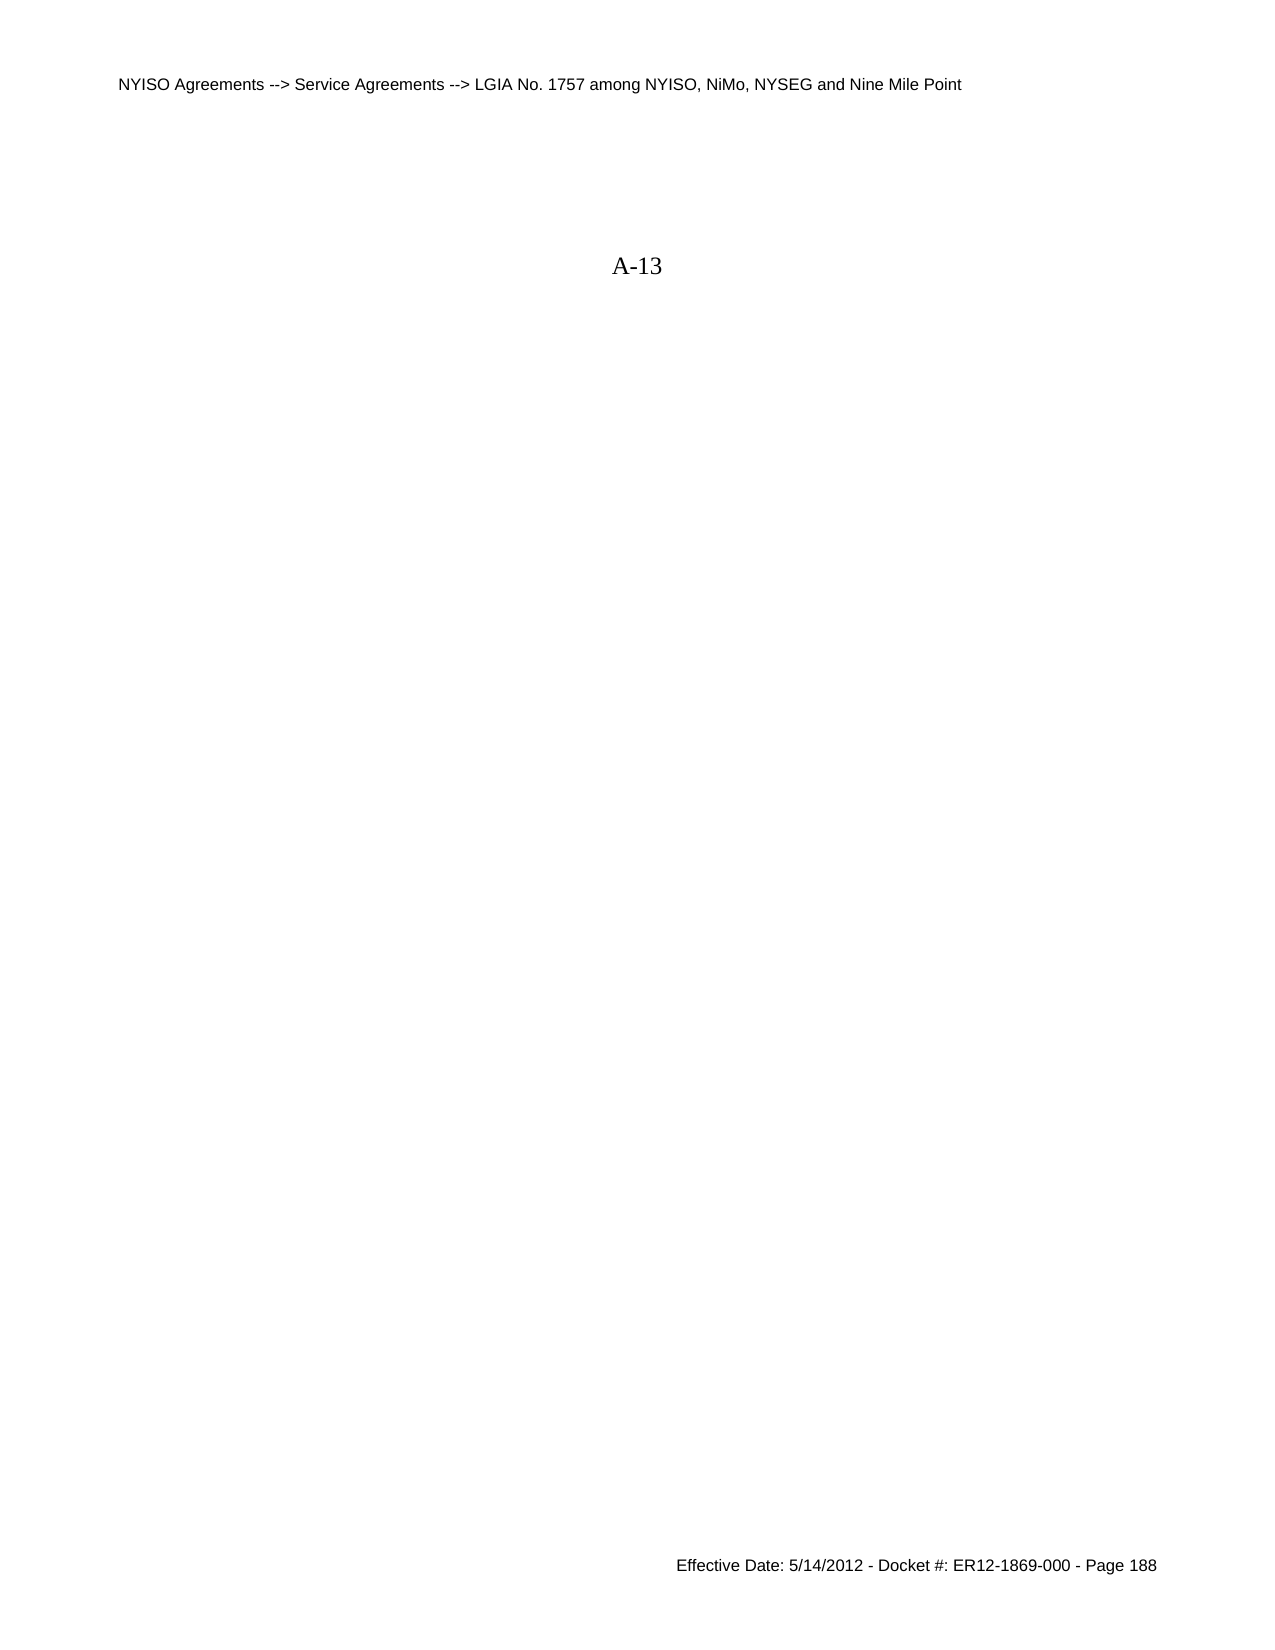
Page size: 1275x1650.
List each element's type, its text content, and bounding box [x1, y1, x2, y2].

text A-13 [612, 251, 1275, 280]
